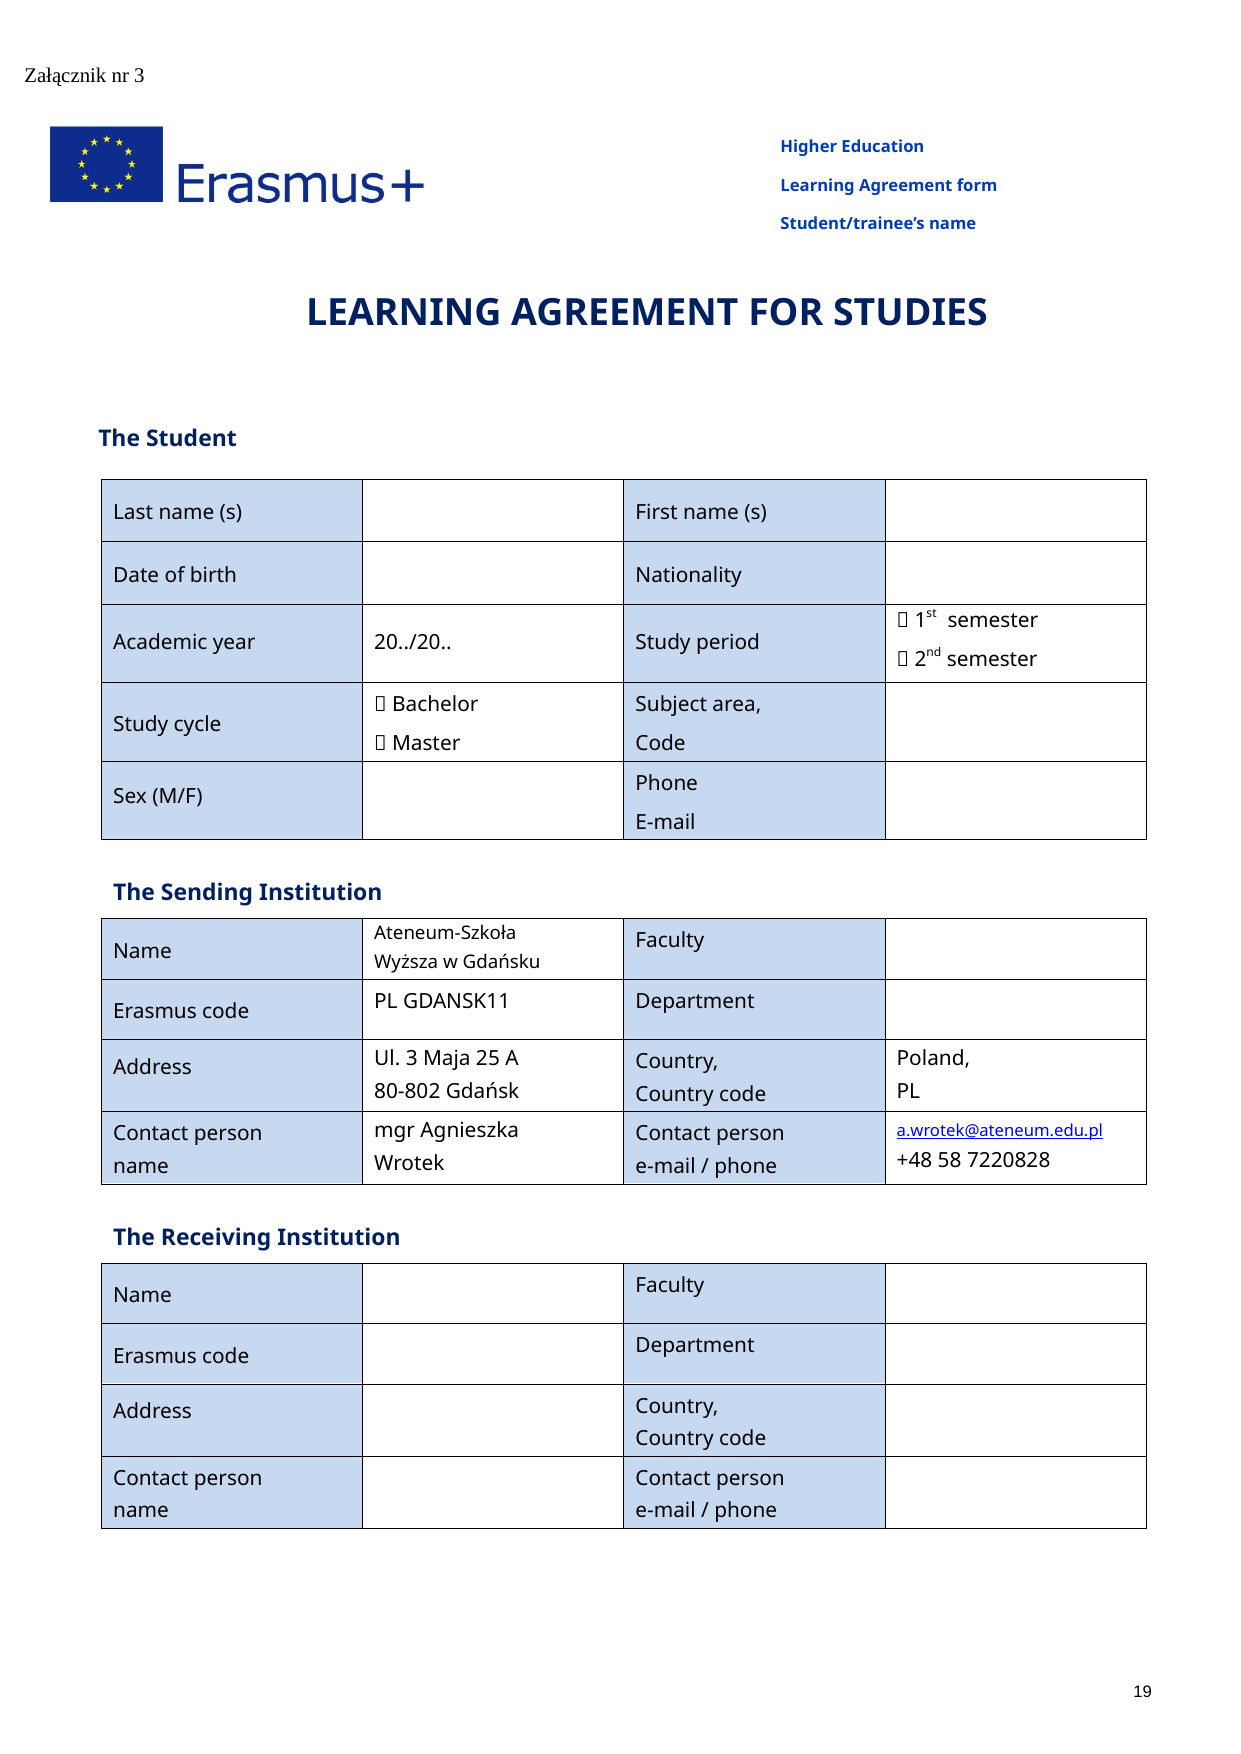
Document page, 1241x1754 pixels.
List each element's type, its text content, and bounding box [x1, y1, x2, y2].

table_header [886, 919, 1146, 979]
table_header [886, 1264, 1146, 1323]
table_cell Sex (M/F) [102, 762, 362, 839]
table_header Faculty [624, 919, 885, 979]
table_cell  1st semester  2nd semester [886, 605, 1146, 682]
table_cell mgr Agnieszka Wrotek [363, 1112, 623, 1183]
text The Receiving Institution [113, 1220, 1196, 1252]
table_cell [886, 683, 1146, 761]
table_header Name [102, 1264, 362, 1323]
table_cell 20../20.. [363, 605, 623, 682]
table_cell [363, 1385, 623, 1456]
table_cell Address [102, 1385, 362, 1456]
table_cell Contact person e-mail / phone [624, 1112, 885, 1183]
table_cell [886, 980, 1146, 1039]
table_cell Country, Country code [624, 1385, 885, 1456]
table_cell Ul. 3 Maja 25 A 80-802 Gdańsk [363, 1040, 623, 1111]
table_cell [363, 1324, 623, 1383]
table_cell Date of birth [102, 542, 362, 604]
table_header Name [102, 919, 362, 979]
table_header [886, 480, 1146, 541]
table_cell PL GDANSK11 [363, 980, 623, 1039]
picture [28, 104, 445, 224]
table_header First name (s) [624, 480, 885, 541]
table_cell Erasmus code [102, 980, 362, 1039]
table_header Ateneum-Szkoła Wyższa w Gdańsku [363, 919, 623, 979]
table_cell Phone E-mail [624, 762, 885, 839]
table_cell [886, 1457, 1146, 1528]
table_cell [886, 1324, 1146, 1383]
table_cell Contact person name [102, 1457, 362, 1528]
table_header Faculty [624, 1264, 885, 1323]
table_cell Department [624, 980, 885, 1039]
table_cell Nationality [624, 542, 885, 604]
table_cell [363, 542, 623, 604]
table_cell Country, Country code [624, 1040, 885, 1111]
table_cell [886, 762, 1146, 839]
table_cell Erasmus code [102, 1324, 362, 1383]
text LEARNING AGREEMENT FOR STUDIES [98, 286, 1196, 337]
table_cell a.wrotek@ateneum.edu.pl +48 58 7220828 [886, 1112, 1146, 1183]
table_cell Contact person e-mail / phone [624, 1457, 885, 1528]
table_cell Address [102, 1040, 362, 1111]
table_cell Poland, PL [886, 1040, 1146, 1111]
table_cell [886, 1385, 1146, 1456]
table_header Last name (s) [102, 480, 362, 541]
table_cell Department [624, 1324, 885, 1383]
text Załącznik nr 3 [24, 63, 1092, 87]
table_cell Study period [624, 605, 885, 682]
table_cell  Bachelor  Master [363, 683, 623, 761]
table_cell Study cycle [102, 683, 362, 761]
table_cell [363, 1457, 623, 1528]
text The Sending Institution [113, 876, 1196, 907]
table_cell Contact person name [102, 1112, 362, 1183]
table_cell Academic year [102, 605, 362, 682]
table_cell Subject area, Code [624, 683, 885, 761]
table_header [363, 480, 623, 541]
text The Student [98, 422, 1196, 453]
table_header [363, 1264, 623, 1323]
table_cell [363, 762, 623, 839]
table_cell [886, 542, 1146, 604]
